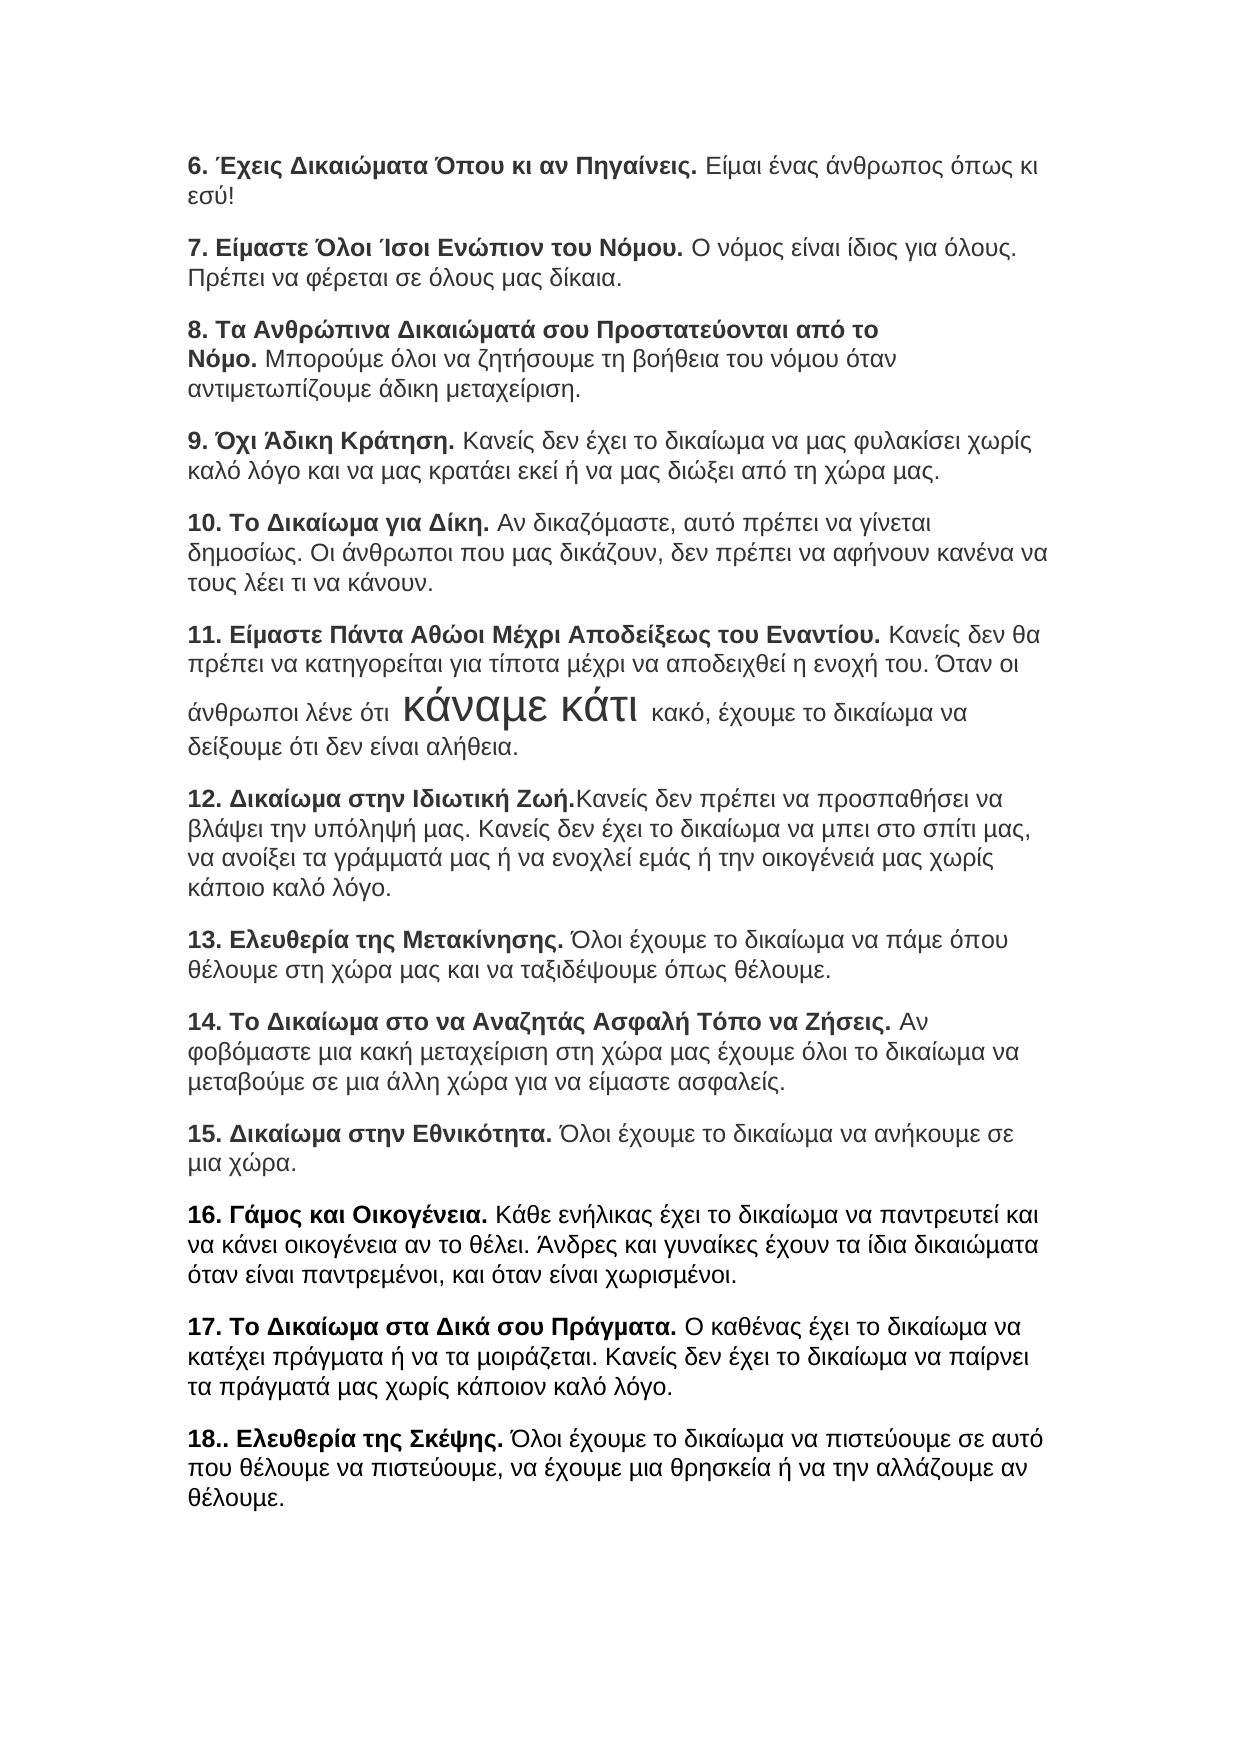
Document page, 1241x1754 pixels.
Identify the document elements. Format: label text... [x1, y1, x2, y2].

text 17. Το Δικαίωµα στα Δικά σου Πράγµατα. Ο καθένας έχει το δικαίωµα να κατέχει πράγµατα ή να τα µοιράζεται. Κανείς δεν έχει το δικαίωµα να παίρνει τα πράγµατά µας χωρίς κάποιον καλό λόγο. [187, 1311, 1053, 1400]
text 6. Έχεις Δικαιώµατα Όπου κι αν Πηγαίνεις. Είµαι ένας άνθρωπος όπως κι εσύ! [187, 150, 1053, 209]
text 7. Είµαστε Όλοι Ίσοι Ενώπιον του Νόµου. Ο νόµος είναι ίδιος για όλους. Πρέπει να φέρεται σε όλους μας δίκαια. [187, 232, 1053, 291]
text 9. Όχι Άδικη Κράτηση. Κανείς δεν έχει το δικαίωµα να µας φυλακίσει χωρίς καλό λόγο και να µας κρατάει εκεί ή να µας διώξει από τη χώρα µας. [187, 425, 1053, 485]
text 10. Το Δικαίωµα για Δίκη. Αν δικαζόµαστε, αυτό πρέπει να γίνεται δηµοσίως. Οι άνθρωποι που µας δικάζουν, δεν πρέπει να αφήνουν κανένα να τους λέει τι να κάνουν. [187, 507, 1053, 596]
text 11. Είµαστε Πάντα Αθώοι Μέχρι Αποδείξεως του Εναντίου. Κανείς δεν θα πρέπει να κατηγορείται για τίποτα µέχρι να αποδειχθεί η ενοχή του. Όταν οι άνθρωποι λένε ότι κάναµε κάτι κακό, έχουµε το δικαίωµα να δείξουµε ότι δεν είναι αλήθεια. [187, 619, 1053, 761]
text 8. Τα Ανθρώπινα Δικαιώµατά σου Προστατεύονται από το Νόµο. Μπορούµε όλοι να ζητήσουµε τη βοήθεια του νόµου όταν αντιμετωπίζουμε άδικη μεταχείριση. [187, 314, 1053, 403]
text 14. Το Δικαίωµα στο να Αναζητάς Ασφαλή Τόπο να Ζήσεις. Αν φοβόµαστε µια κακή µεταχείριση στη χώρα µας έχουµε όλοι το δικαίωµα να µεταβούµε σε µια άλλη χώρα για να είµαστε ασφαλείς. [187, 1006, 1053, 1095]
text 18.. Ελευθερία της Σκέψης. Όλοι έχουµε το δικαίωµα να πιστεύουµε σε αυτό που θέλουµε να πιστεύουµε, να έχουµε µια θρησκεία ή να την αλλάζουµε αν θέλουµε. [187, 1423, 1053, 1512]
text 15. Δικαίωµα στην Εθνικότητα. Όλοι έχουµε το δικαίωµα να ανήκουµε σε µια χώρα. [187, 1118, 1053, 1177]
text 13. Ελευθερία της Μετακίνησης. Όλοι έχουµε το δικαίωµα να πάµε όπου θέλουµε στη χώρα µας και να ταξιδέψουµε όπως θέλουµε. [187, 924, 1053, 984]
text 16. Γάµος και Οικογένεια. Κάθε ενήλικας έχει το δικαίωµα να παντρευτεί και να κάνει οικογένεια αν το θέλει. Άνδρες και γυναίκες έχουν τα ίδια δικαιώµατα όταν είναι παντρεµένοι, και όταν είναι χωρισµένοι. [187, 1199, 1053, 1289]
text 12. Δικαίωµα στην Ιδιωτική Ζωή.Κανείς δεν πρέπει να προσπαθήσει να βλάψει την υπόληψή µας. Κανείς δεν έχει το δικαίωµα να µπει στο σπίτι µας, να ανοίξει τα γράµµατά µας ή να ενοχλεί εµάς ή την οικογένειά µας χωρίς κάποιο καλό λόγο. [187, 783, 1053, 902]
